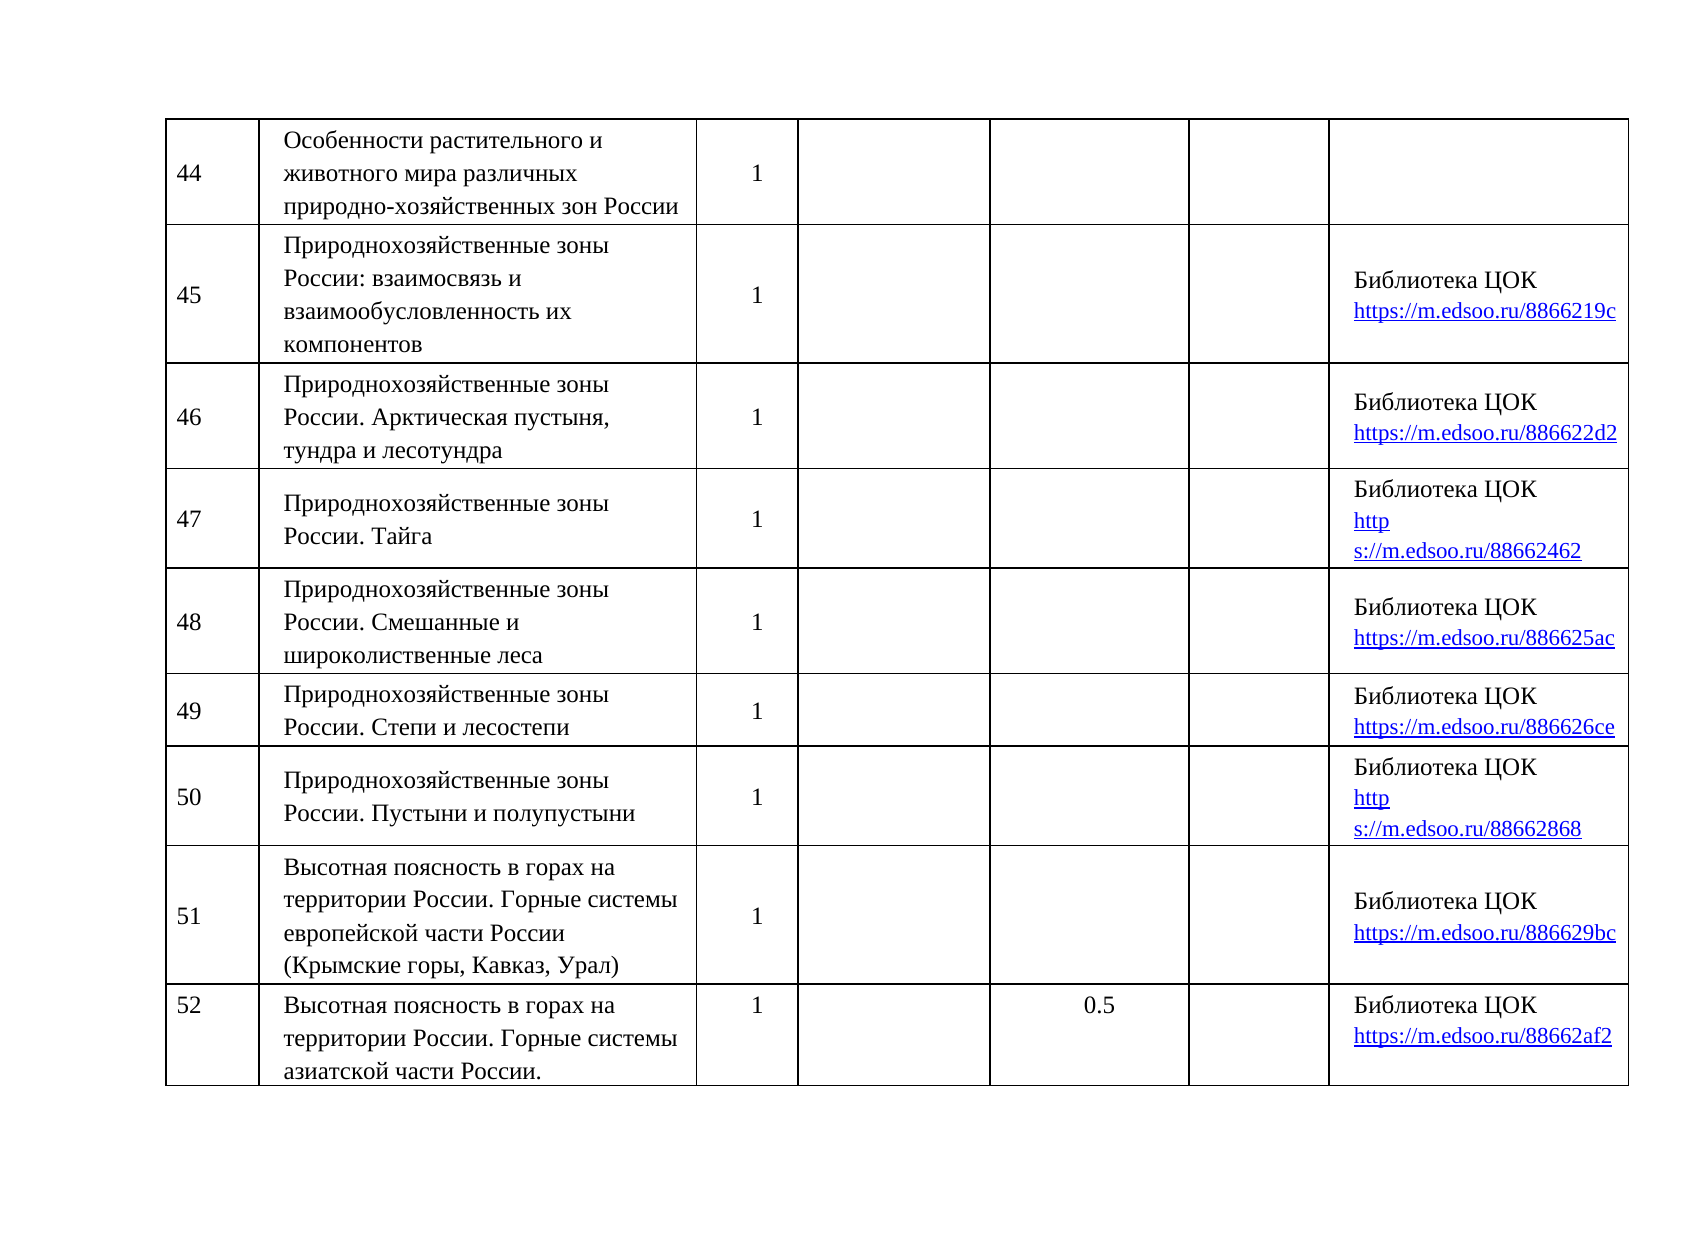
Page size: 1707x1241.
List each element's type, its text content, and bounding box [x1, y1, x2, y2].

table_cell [260, 985, 696, 1085]
table_cell 1 [697, 747, 797, 845]
table_cell Библиотека ЦОК https://m.edsoo.ru/88662868 [1330, 747, 1628, 845]
table_cell [991, 469, 1188, 567]
table_cell [1190, 747, 1328, 845]
table_cell 1 [697, 846, 797, 983]
table_cell [991, 120, 1188, 223]
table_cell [1330, 985, 1628, 1085]
table_cell [799, 364, 989, 467]
table_cell 45 [167, 225, 258, 362]
table_cell 1 [697, 364, 797, 467]
table_cell 50 [167, 747, 258, 845]
table_cell [991, 364, 1188, 467]
table_cell 1 [697, 985, 797, 1085]
table_cell 1 [697, 469, 797, 567]
table_cell Библиотека ЦОК https://m.edsoo.ru/886625ac [1330, 569, 1628, 673]
table_cell 48 [167, 569, 258, 673]
table_cell 47 [167, 469, 258, 567]
table_cell [991, 569, 1188, 673]
table_cell Библиотека ЦОК https://m.edsoo.ru/8866219c [1330, 225, 1628, 362]
table_cell Библиотека ЦОК https://m.edsoo.ru/886622d2 [1330, 364, 1628, 467]
table_cell 51 [167, 846, 258, 983]
table_cell [1190, 225, 1328, 362]
table_cell 1 [697, 569, 797, 673]
table_cell [799, 846, 989, 983]
table_cell 52 [167, 985, 258, 1085]
table_cell Особенности растительного и животного мира различных природно-хозяйственных зон России [260, 120, 696, 223]
table_cell 1 [697, 225, 797, 362]
table_cell [799, 985, 989, 1085]
table_cell Природнохозяйственные зоны России: взаимосвязь и взаимообусловленность их компонентов [260, 225, 696, 362]
table_cell Природнохозяйственные зоны России. Пустыни и полупустыни [260, 747, 696, 845]
table_cell Природнохозяйственные зоны России. Тайга [260, 469, 696, 567]
table_cell [799, 747, 989, 845]
table_cell Природнохозяйственные зоны России. Степи и лесостепи [260, 674, 696, 745]
table_cell [991, 674, 1188, 745]
table_cell [799, 674, 989, 745]
table_cell [1190, 569, 1328, 673]
table_cell [799, 120, 989, 223]
table_cell Природнохозяйственные зоны России. Смешанные и широколиственные леса [260, 569, 696, 673]
table_cell [799, 469, 989, 567]
table_cell [1190, 985, 1328, 1085]
table_cell [991, 747, 1188, 845]
table_cell 1 [697, 120, 797, 223]
table_cell Библиотека ЦОК https://m.edsoo.ru/886629bc [1330, 846, 1628, 983]
table_cell [1190, 846, 1328, 983]
table_cell 46 [167, 364, 258, 467]
table_cell Библиотека ЦОК https://m.edsoo.ru/886626ce [1330, 674, 1628, 745]
table_cell 1 [697, 674, 797, 745]
table_cell Высотная поясность в горах на территории России. Горные системы европейской части России (Крымские горы, Кавказ, Урал) [260, 846, 696, 983]
table_cell [1190, 364, 1328, 467]
table_cell [991, 225, 1188, 362]
table_cell [1190, 674, 1328, 745]
table_cell Библиотека ЦОК https://m.edsoo.ru/88662462 [1330, 469, 1628, 567]
table_cell [799, 225, 989, 362]
table_cell 49 [167, 674, 258, 745]
table_cell 0.5 [991, 985, 1188, 1085]
table_cell [1190, 120, 1328, 223]
table_cell [1190, 469, 1328, 567]
table_cell [1330, 120, 1628, 223]
table_cell [799, 569, 989, 673]
table_cell 44 [167, 120, 258, 223]
table_cell [991, 846, 1188, 983]
table_cell Природнохозяйственные зоны России. Арктическая пустыня, тундра и лесотундра [260, 364, 696, 467]
